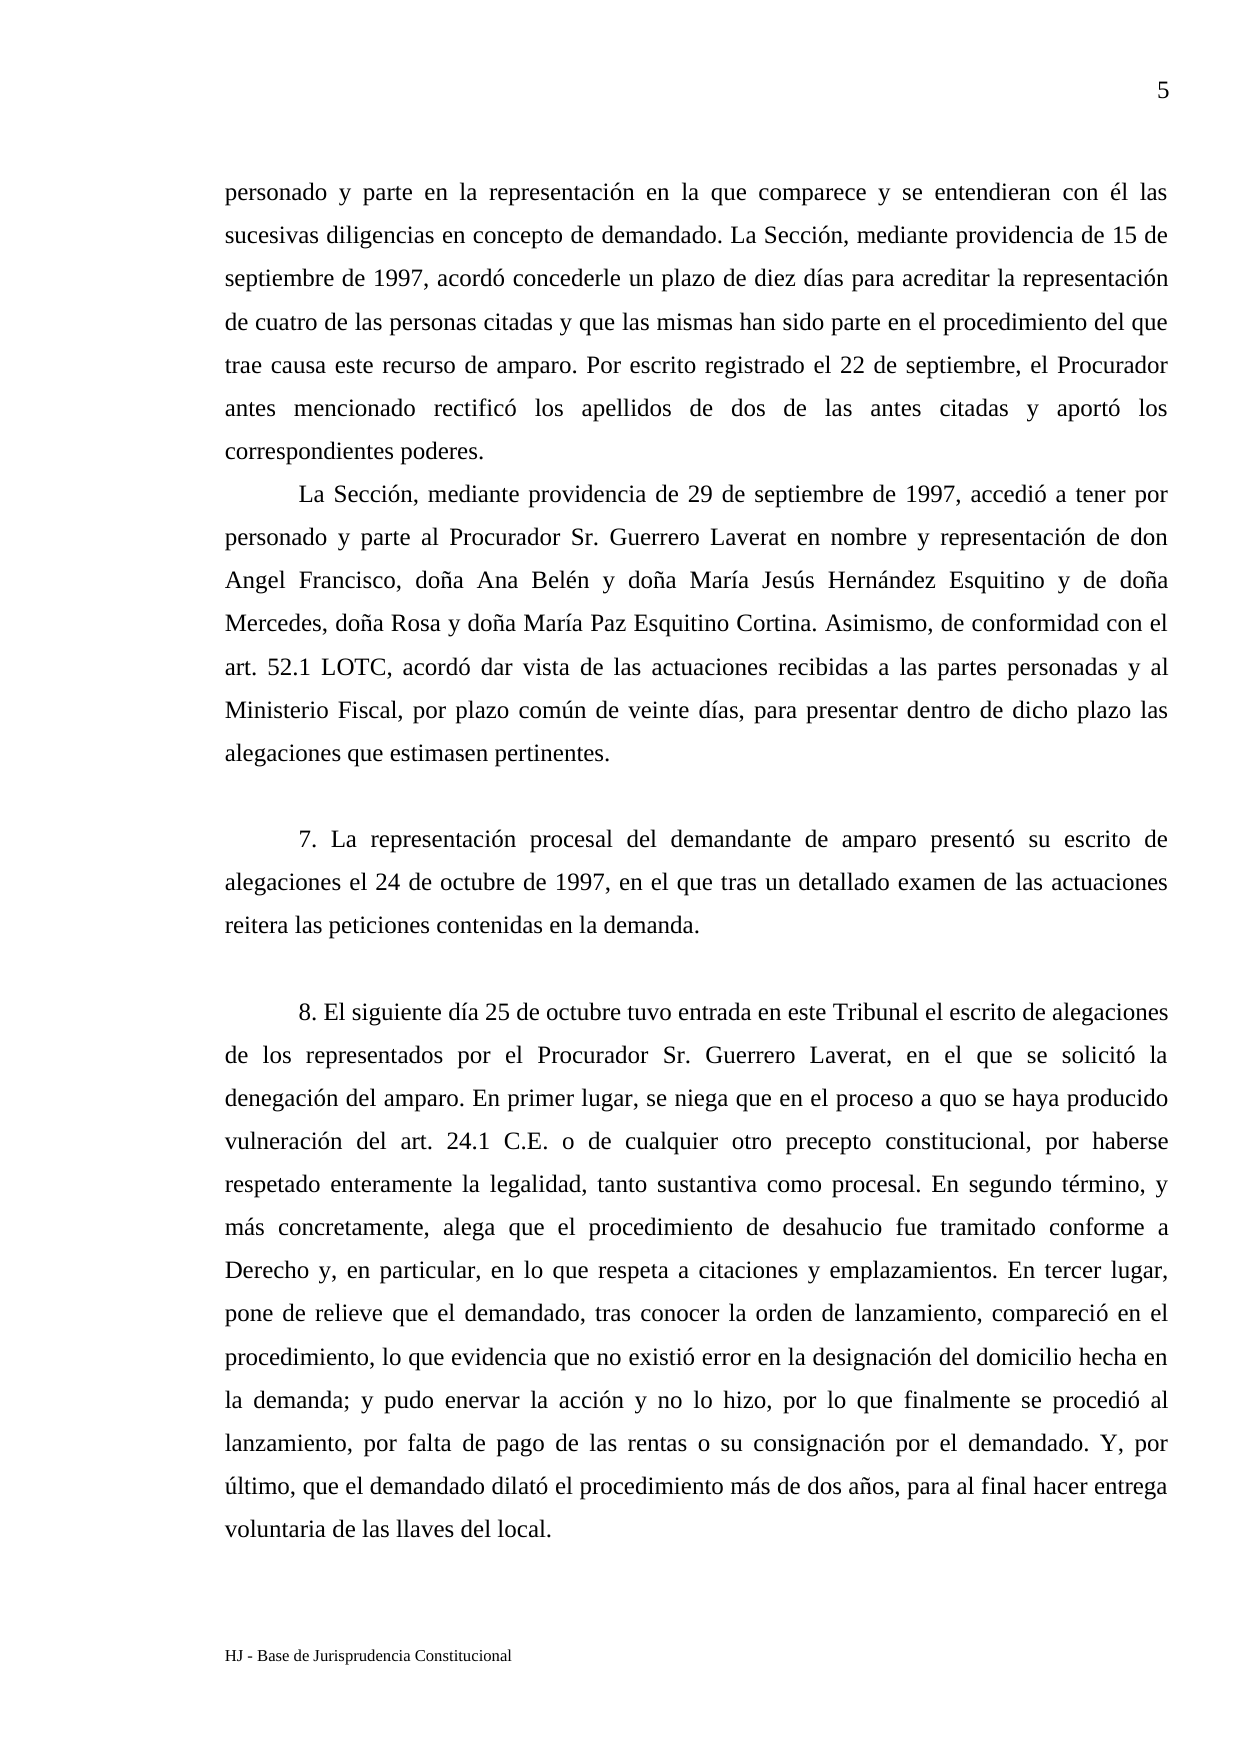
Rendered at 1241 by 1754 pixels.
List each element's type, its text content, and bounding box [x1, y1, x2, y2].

text La Sección, mediante providencia de 29 de septiembre de 1997, accedió a tener por personado y parte al Procurador Sr. Guerrero Laverat en nombre y representación de don Angel Francisco, doña Ana Belén y doña María Jesús Hernández Esquitino y de doña Mercedes, doña Rosa y doña María Paz Esquitino Cortina. Asimismo, de conformidad con el art. 52.1 LOTC, acordó dar vista de las actuaciones recibidas a las partes personadas y al Ministerio Fiscal, por plazo común de veinte días, para presentar dentro de dicho plazo las alegaciones que estimasen pertinentes. [224, 479, 1169, 767]
text 7. La representación procesal del demandante de amparo presentó su escrito de alegaciones el 24 de octubre de 1997, en el que tras un detallado examen de las actuaciones reitera las peticiones contenidas en la demanda. [224, 824, 1169, 939]
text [224, 177, 1169, 465]
text 8. El siguiente día 25 de octubre tuvo entrada en este Tribunal el escrito de alegaciones de los representados por el Procurador Sr. Guerrero Laverat, en el que se solicitó la denegación del amparo. En primer lugar, se niega que en el proceso a quo se haya producido vulneración del art. 24.1 C.E. o de cualquier otro precepto constitucional, por haberse respetado enteramente la legalidad, tanto sustantiva como procesal. En segundo término, y más concretamente, alega que el procedimiento de desahucio fue tramitado conforme a Derecho y, en particular, en lo que respeta a citaciones y emplazamientos. En tercer lugar, pone de relieve que el demandado, tras conocer la orden de lanzamiento, compareció en el procedimiento, lo que evidencia que no existió error en la designación del domicilio hecha en la demanda; y pudo enervar la acción y no lo hizo, por lo que finalmente se procedió al lanzamiento, por falta de pago de las rentas o su consignación por el demandado. Y, por último, que el demandado dilató el procedimiento más de dos años, para al final hacer entrega voluntaria de las llaves del local. [224, 997, 1169, 1543]
